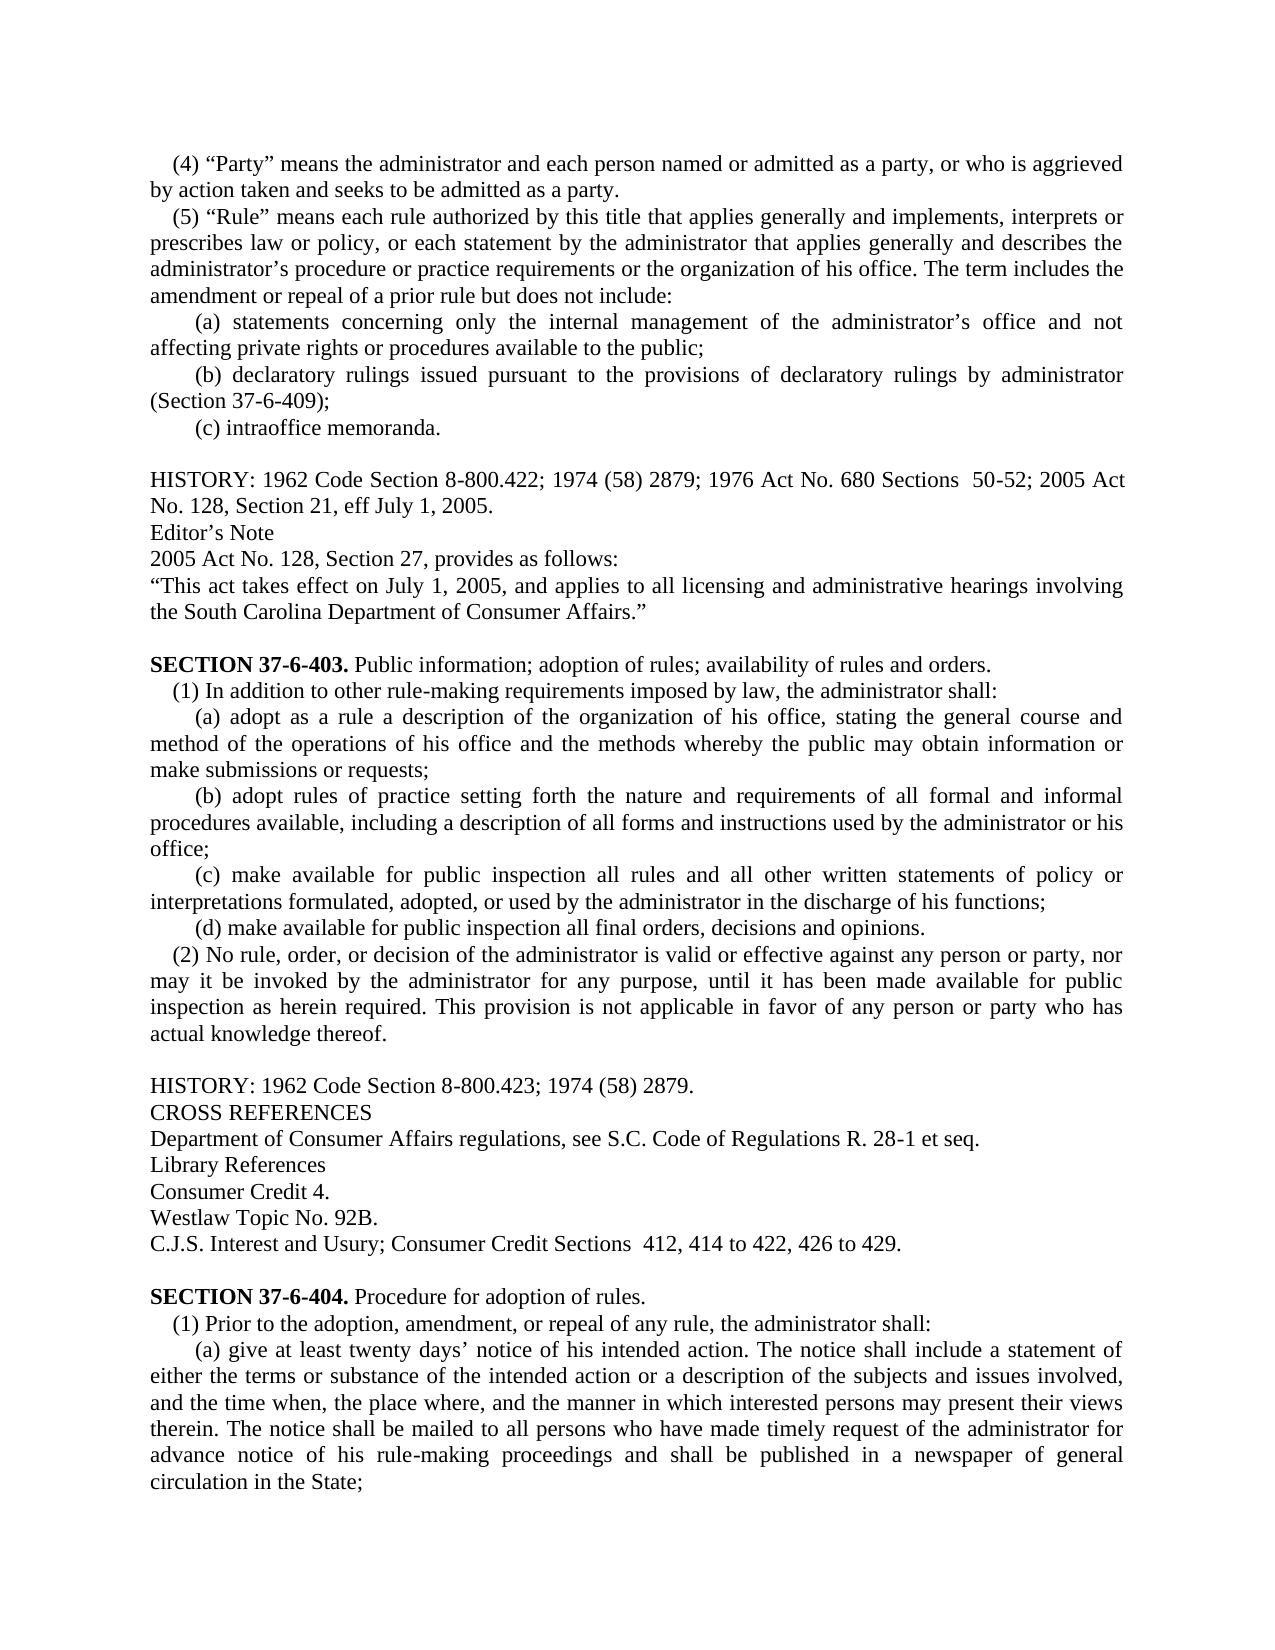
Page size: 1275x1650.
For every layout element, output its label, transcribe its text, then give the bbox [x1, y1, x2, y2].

text (c) intraoffice memoranda. [150, 413, 1125, 440]
text Westlaw Topic No. 92B. [150, 1204, 1125, 1231]
text C.J.S. Interest and Usury; Consumer Credit Sections 412, 414 to 422, 426 to 429. [150, 1231, 1125, 1257]
text (2) No rule, order, or decision of the administrator is valid or effective against any person or party, nor may it be invoked by the administrator for any purpose, until it has been made available for public inspection as herein required. This provision is not applicable in favor of any person or party who has actual knowledge thereof. [150, 941, 1125, 1046]
text Department of Consumer Affairs regulations, see S.C. Code of Regulations R. 28-1 et seq. [150, 1125, 1125, 1151]
text Library References [150, 1151, 1125, 1178]
text (1) Prior to the adoption, amendment, or repeal of any rule, the administrator shall: [150, 1309, 1125, 1336]
text (a) give at least twenty days’ notice of his intended action. The notice shall include a statement of either the terms or substance of the intended action or a description of the subjects and issues involved, and the time when, the place where, and the manner in which interested persons may present their views therein. The notice shall be mailed to all persons who have made timely request of the administrator for advance notice of his rule-making proceedings and shall be published in a newspaper of general circulation in the State; [150, 1336, 1125, 1494]
text 2005 Act No. 128, Section 27, provides as follows: [150, 545, 1125, 572]
text (a) statements concerning only the internal management of the administrator’s office and not affecting private rights or procedures available to the public; [150, 308, 1125, 361]
text (5) “Rule” means each rule authorized by this title that applies generally and implements, interprets or prescribes law or policy, or each statement by the administrator that applies generally and describes the administrator’s procedure or practice requirements or the organization of his office. The term includes the amendment or repeal of a prior rule but does not include: [150, 203, 1125, 308]
text (b) adopt rules of practice setting forth the nature and requirements of all formal and informal procedures available, including a description of all forms and instructions used by the administrator or his office; [150, 782, 1125, 862]
text (c) make available for public inspection all rules and all other written statements of policy or interpretations formulated, adopted, or used by the administrator in the discharge of his functions; [150, 862, 1125, 914]
text (4) “Party” means the administrator and each person named or admitted as a party, or who is aggrieved by action taken and seeks to be admitted as a party. [150, 150, 1125, 203]
text Consumer Credit 4. [150, 1178, 1125, 1204]
text CROSS REFERENCES [150, 1099, 1125, 1125]
text “This act takes effect on July 1, 2005, and applies to all licensing and administrative hearings involving the South Carolina Department of Consumer Affairs.” [150, 572, 1125, 624]
text (a) adopt as a rule a description of the organization of his office, stating the general course and method of the operations of his office and the methods whereby the public may obtain information or make submissions or requests; [150, 703, 1125, 782]
text HISTORY: 1962 Code Section 8-800.423; 1974 (58) 2879. [150, 1072, 1125, 1099]
text (1) In addition to other rule-making requirements imposed by law, the administrator shall: [150, 677, 1125, 703]
text Editor’s Note [150, 519, 1125, 545]
text HISTORY: 1962 Code Section 8-800.422; 1974 (58) 2879; 1976 Act No. 680 Sections 50-52; 2005 Act No. 128, Section 21, eff July 1, 2005. [150, 466, 1125, 519]
text SECTION 37-6-404. Procedure for adoption of rules. [150, 1283, 1125, 1309]
text (d) make available for public inspection all final orders, decisions and opinions. [150, 914, 1125, 941]
text (b) declaratory rulings issued pursuant to the provisions of declaratory rulings by administrator (Section 37-6-409); [150, 361, 1125, 413]
text SECTION 37-6-403. Public information; adoption of rules; availability of rules and orders. [150, 651, 1125, 677]
